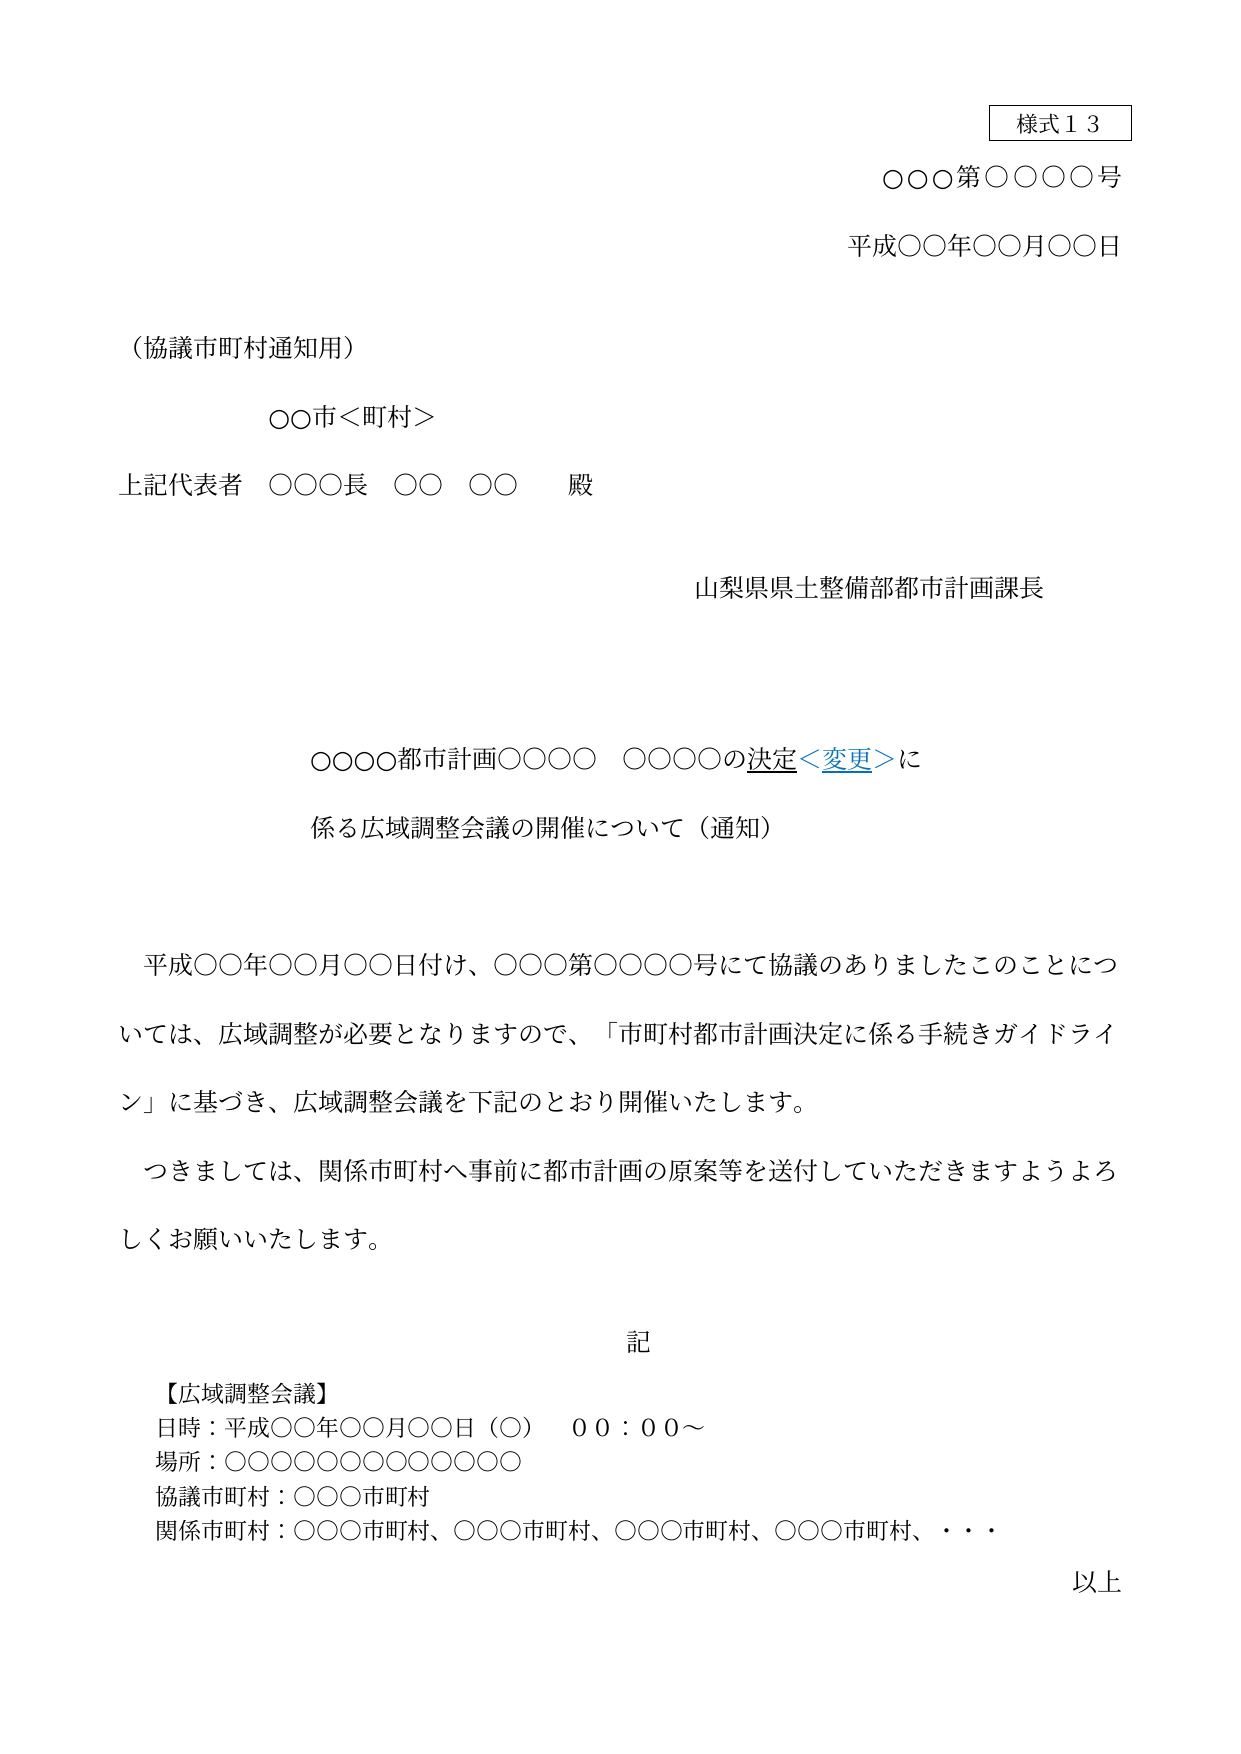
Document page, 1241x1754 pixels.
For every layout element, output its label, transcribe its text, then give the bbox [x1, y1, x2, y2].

text （協議市町村通知用） [118, 313, 1122, 381]
text ○○○○都市計画○○○○ ○○○○の決定＜変更＞に係る広域調整会議の開催について（通知） [310, 724, 931, 861]
text ○○市＜町村＞ [118, 381, 1122, 450]
text 場所：○○○○○○○○○○○○○ [118, 1444, 1122, 1478]
text 上記代表者 ○○○長 ○○ ○○ 殿 [118, 450, 1122, 518]
table_header 様式１３ [990, 106, 1131, 140]
text 協議市町村：○○○市町村 [118, 1478, 1122, 1512]
text 以上 [118, 1546, 1122, 1615]
text つきましては、関係市町村へ事前に都市計画の原案等を送付していただきますようよろしくお願いいたします。 [118, 1135, 1122, 1272]
text ○○○第○○○○号 [118, 141, 1122, 210]
subtitle 記 [118, 1307, 1122, 1375]
text 日時：平成○○年○○月○○日（○） ００：００～ [118, 1409, 1122, 1444]
text 山梨県県土整備部都市計画課長 [694, 553, 1122, 621]
text 【広域調整会議】 [118, 1375, 1122, 1409]
text 平成○○年○○月○○日付け、○○○第○○○○号にて協議のありましたこのことについては、広域調整が必要となりますので、「市町村都市計画決定に係る手続きガイドライン」に基づき、広域調整会議を下記のとおり開催いたします。 [118, 929, 1122, 1135]
text 平成○○年○○月○○日 [118, 210, 1122, 278]
text 関係市町村：○○○市町村、○○○市町村、○○○市町村、○○○市町村、・・・ [118, 1512, 1122, 1546]
